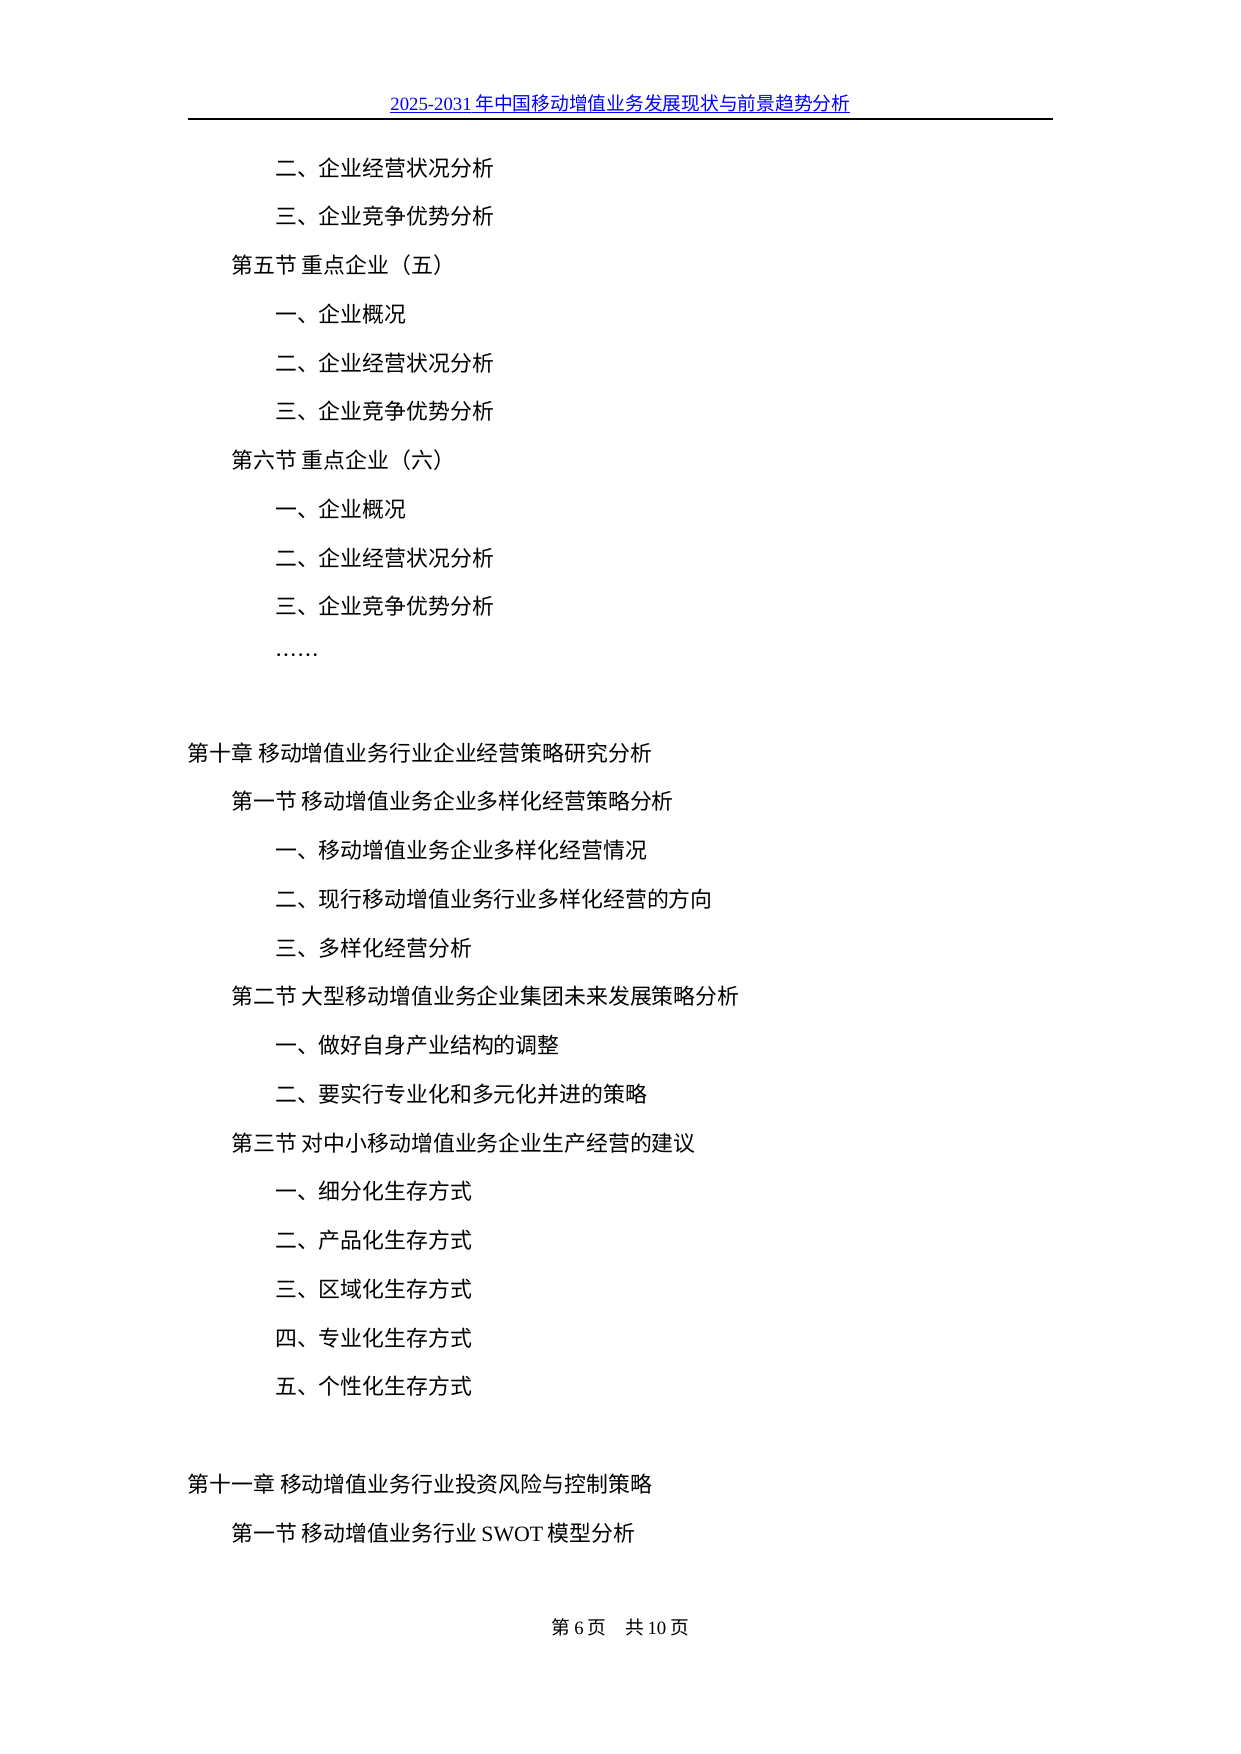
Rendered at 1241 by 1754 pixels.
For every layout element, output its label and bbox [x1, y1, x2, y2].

text [187, 150, 1053, 1548]
